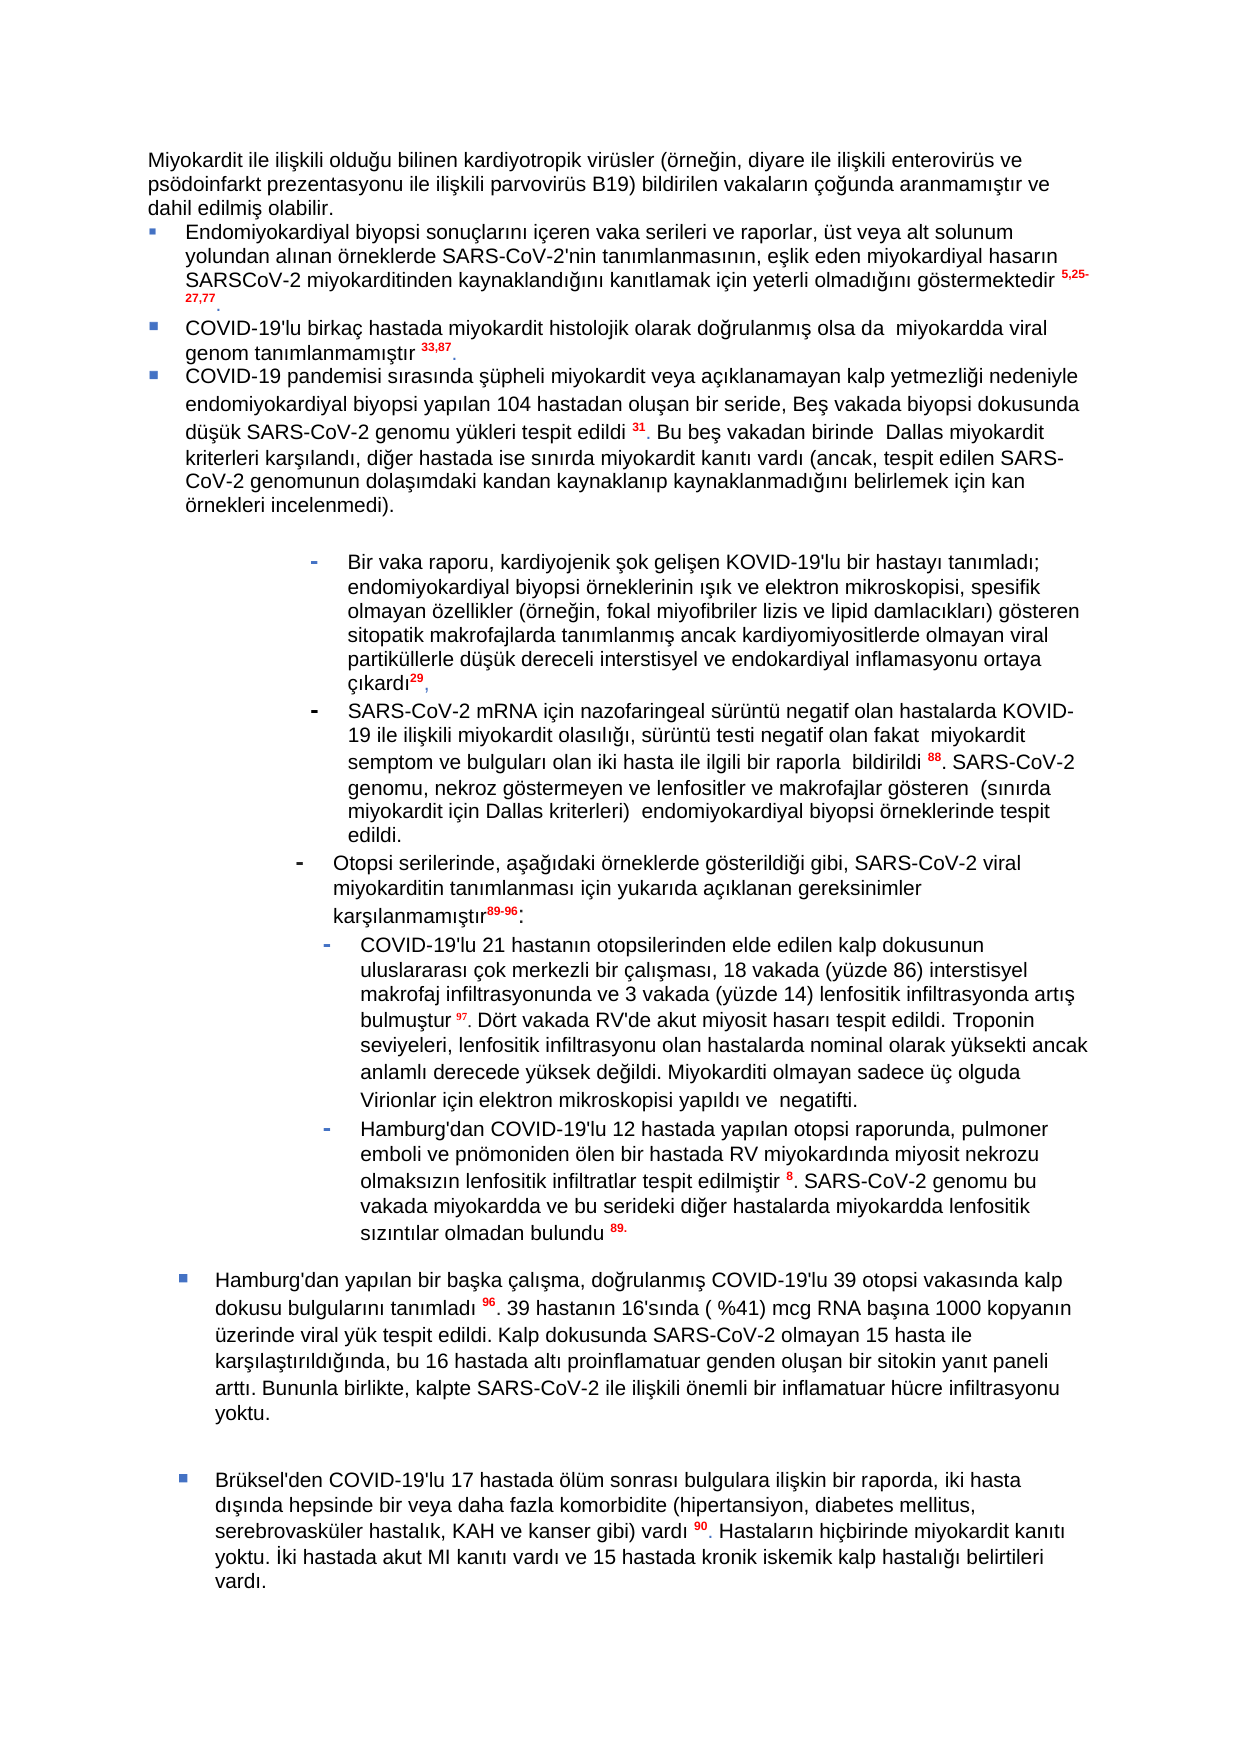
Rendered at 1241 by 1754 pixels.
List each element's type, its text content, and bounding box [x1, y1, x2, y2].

list Endomiyokardiyal biyopsi sonuçlarını içeren vaka serileri ve raporlar, üst veya alt solunum yolundan alınan örneklerde SARS-CoV-2'nin tanımlanmasının, eşlik eden miyokardiyal hasarın SARSCoV-2 miyokarditinden kaynaklandığını kanıtlamak için yeterli olmadığını göstermektedir 5,25-27,77. [148, 219, 1093, 315]
list Otopsi serilerinde, aşağıdaki örneklerde gösterildiği gibi, SARS-CoV-2 viral miyokarditin tanımlanması için yukarıda açıklanan gereksinimler karşılanmamıştır89-96: [295, 847, 1093, 929]
list Hamburg'dan COVID-19'lu 12 hastada yapılan otopsi raporunda, pulmoner emboli ve pnömoniden ölen bir hastada RV miyokardında miyosit nekrozu olmaksızın lenfositik infiltratlar tespit edilmiştir 8. SARS-CoV-2 genomu bu vakada miyokardda ve bu serideki diğer hastalarda miyokardda lenfositik sızıntılar olmadan bulundu 89. [323, 1113, 1093, 1246]
text Miyokardit ile ilişkili olduğu bilinen kardiyotropik virüsler (örneğin, diyare ile ilişkili enterovirüs ve psödoinfarkt prezentasyonu ile ilişkili parvovirüs B19) bildirilen vakaların çoğunda aranmamıştır ve dahil edilmiş olabilir. [148, 148, 1093, 219]
list COVID-19 pandemisi sırasında şüpheli miyokardit veya açıklanamayan kalp yetmezliği nedeniyle endomiyokardiyal biyopsi yapılan 104 hastadan oluşan bir seride, Beş vakada biyopsi dokusunda düşük SARS-CoV-2 genomu yükleri tespit edildi 31. Bu beş vakadan birinde Dallas miyokardit kriterleri karşılandı, diğer hastada ise sınırda miyokardit kanıtı vardı (ancak, tespit edilen SARS-CoV-2 genomunun dolaşımdaki kandan kaynaklanıp kaynaklanmadığını belirlemek için kan örnekleri incelenmedi). [148, 364, 1093, 517]
list Brüksel'den COVID-19'lu 17 hastada ölüm sonrası bulgulara ilişkin bir raporda, iki hasta dışında hepsinde bir veya daha fazla komorbidite (hipertansiyon, diabetes mellitus, serebrovasküler hastalık, KAH ve kanser gibi) vardı 90. Hastaların hiçbirinde miyokardit kanıtı yoktu. İki hastada akut MI kanıtı vardı ve 15 hastada kronik iskemik kalp hastalığı belirtileri vardı. [177, 1468, 1093, 1593]
list Bir vaka raporu, kardiyojenik şok gelişen KOVID-19'lu bir hastayı tanımladı; endomiyokardiyal biyopsi örneklerinin ışık ve elektron mikroskopisi, spesifik olmayan özellikler (örneğin, fokal miyofibriler lizis ve lipid damlacıkları) gösteren sitopatik makrofajlarda tanımlanmış ancak kardiyomiyositlerde olmayan viral partiküllerle düşük dereceli interstisyel ve endokardiyal inflamasyonu ortaya çıkardı29, [310, 546, 1093, 694]
list SARS-CoV-2 mRNA için nazofaringeal sürüntü negatif olan hastalarda KOVID-19 ile ilişkili miyokardit olasılığı, sürüntü testi negatif olan fakat miyokardit semptom ve bulguları olan iki hasta ile ilgili bir raporla bildirildi 88. SARS-CoV-2 genomu, nekroz göstermeyen ve lenfositler ve makrofajlar gösteren (sınırda miyokardit için Dallas kriterleri) endomiyokardiyal biyopsi örneklerinde tespit edildi. [310, 694, 1093, 847]
list COVID-19'lu birkaç hastada miyokardit histolojik olarak doğrulanmış olsa da miyokardda viral genom tanımlanmamıştır 33,87. [148, 315, 1093, 364]
list Hamburg'dan yapılan bir başka çalışma, doğrulanmış COVID-19'lu 39 otopsi vakasında kalp dokusu bulgularını tanımladı 96. 39 hastanın 16'sında ( %41) mcg RNA başına 1000 kopyanın üzerinde viral yük tespit edildi. Kalp dokusunda SARS-CoV-2 olmayan 15 hasta ile karşılaştırıldığında, bu 16 hastada altı proinflamatuar genden oluşan bir sitokin yanıt paneli arttı. Bununla birlikte, kalpte SARS-CoV-2 ile ilişkili önemli bir inflamatuar hücre infiltrasyonu yoktu. [177, 1268, 1093, 1424]
list COVID-19'lu 21 hastanın otopsilerinden elde edilen kalp dokusunun uluslararası çok merkezli bir çalışması, 18 vakada (yüzde 86) interstisyel makrofaj infiltrasyonunda ve 3 vakada (yüzde 14) lenfositik infiltrasyonda artış bulmuştur 97. Dört vakada RV'de akut miyosit hasarı tespit edildi. Troponin seviyeleri, lenfositik infiltrasyonu olan hastalarda nominal olarak yüksekti ancak anlamlı derecede yüksek değildi. Miyokarditi olmayan sadece üç olguda Virionlar için elektron mikroskopisi yapıldı ve negatifti. [323, 929, 1093, 1113]
